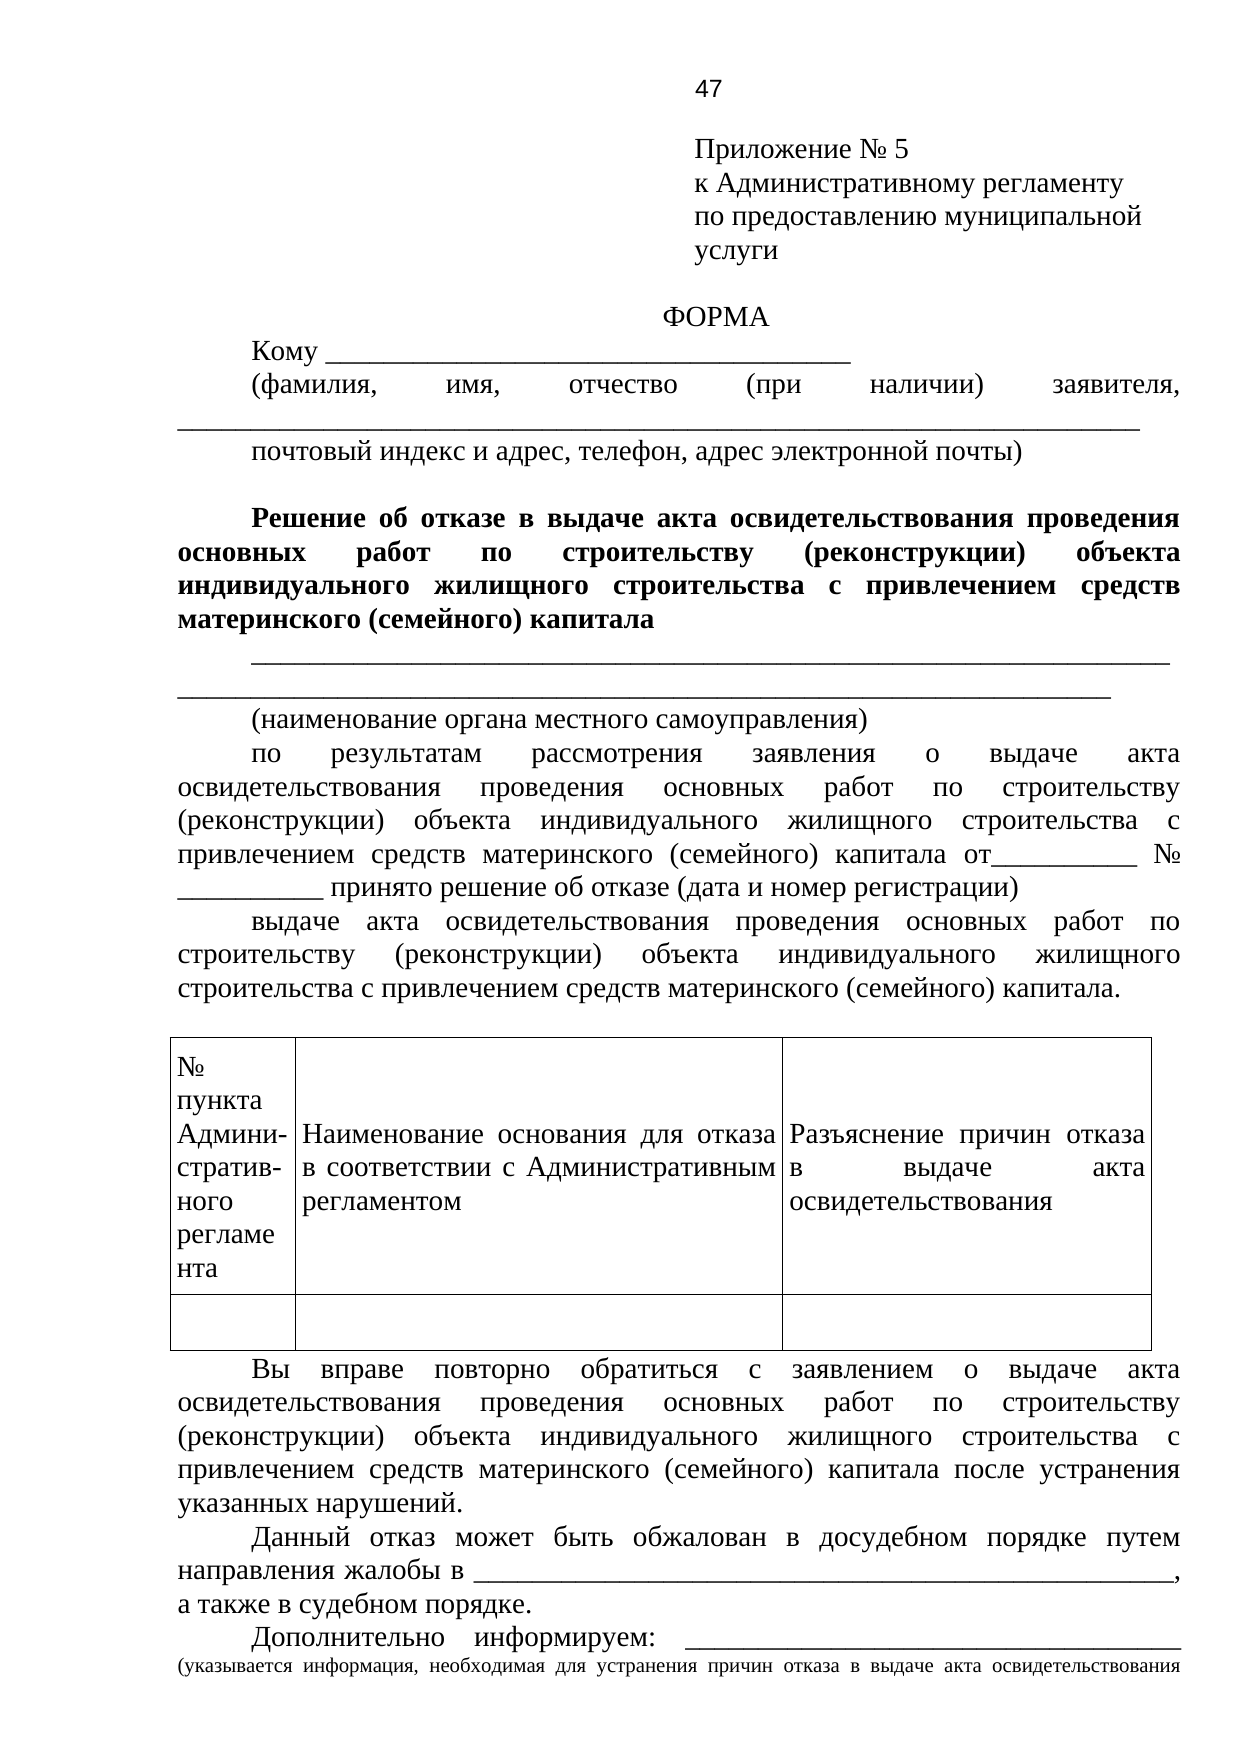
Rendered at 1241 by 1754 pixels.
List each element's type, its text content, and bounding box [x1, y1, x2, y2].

text почтовый индекс и адрес, телефон, адрес электронной почты) [177, 433, 1181, 467]
table_header № пункта Админи-стратив-ного регламента [171, 1038, 295, 1294]
text (наименование органа местного самоуправления) [177, 702, 1181, 735]
text Вы вправе повторно обратиться с заявлением о выдаче акта освидетельствования проведения основных работ по строительству (реконструкции) объекта индивидуального жилищного строительства с привлечением средств материнского (семейного) капитала после устранения указанных нарушений. [177, 1351, 1181, 1519]
text (фамилия, имя, отчество (при наличии) заявителя, __________________________________________________________________ [177, 366, 1181, 433]
text Решение об отказе в выдаче акта освидетельствования проведения основных работ по строительству (реконструкции) объекта индивидуального жилищного строительства с привлечением средств материнского (семейного) капитала [177, 500, 1181, 634]
table_cell [171, 1295, 295, 1350]
text _______________________________________________________________________________________________________________________________ [177, 634, 1181, 702]
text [177, 1619, 1181, 1677]
table_cell [296, 1295, 782, 1350]
text ФОРМА [177, 299, 1181, 333]
text к Административному регламенту [694, 165, 1181, 198]
table_header Наименование основания для отказа в соответствии с Административным регламентом [296, 1038, 782, 1294]
text по предоставлению муниципальной услуги [694, 198, 1181, 266]
text Кому ____________________________________ [177, 333, 1181, 366]
text по результатам рассмотрения заявления о выдаче акта освидетельствования проведения основных работ по строительству (реконструкции) объекта индивидуального жилищного строительства с привлечением средств материнского (семейного) капитала от__________ № __________ принято решение об отказе (дата и номер регистрации) [177, 735, 1181, 903]
text Приложение № 5 [694, 131, 1181, 165]
table_header Разъяснение причин отказа в выдаче акта освидетельствования [783, 1038, 1151, 1294]
text выдаче акта освидетельствования проведения основных работ по строительству (реконструкции) объекта индивидуального жилищного строительства с привлечением средств материнского (семейного) капитала. [177, 903, 1181, 1003]
table_cell [783, 1295, 1151, 1350]
text Данный отказ может быть обжалован в досудебном порядке путем направления жалобы в ________________________________________________, а также в судебном порядке. [177, 1519, 1181, 1619]
